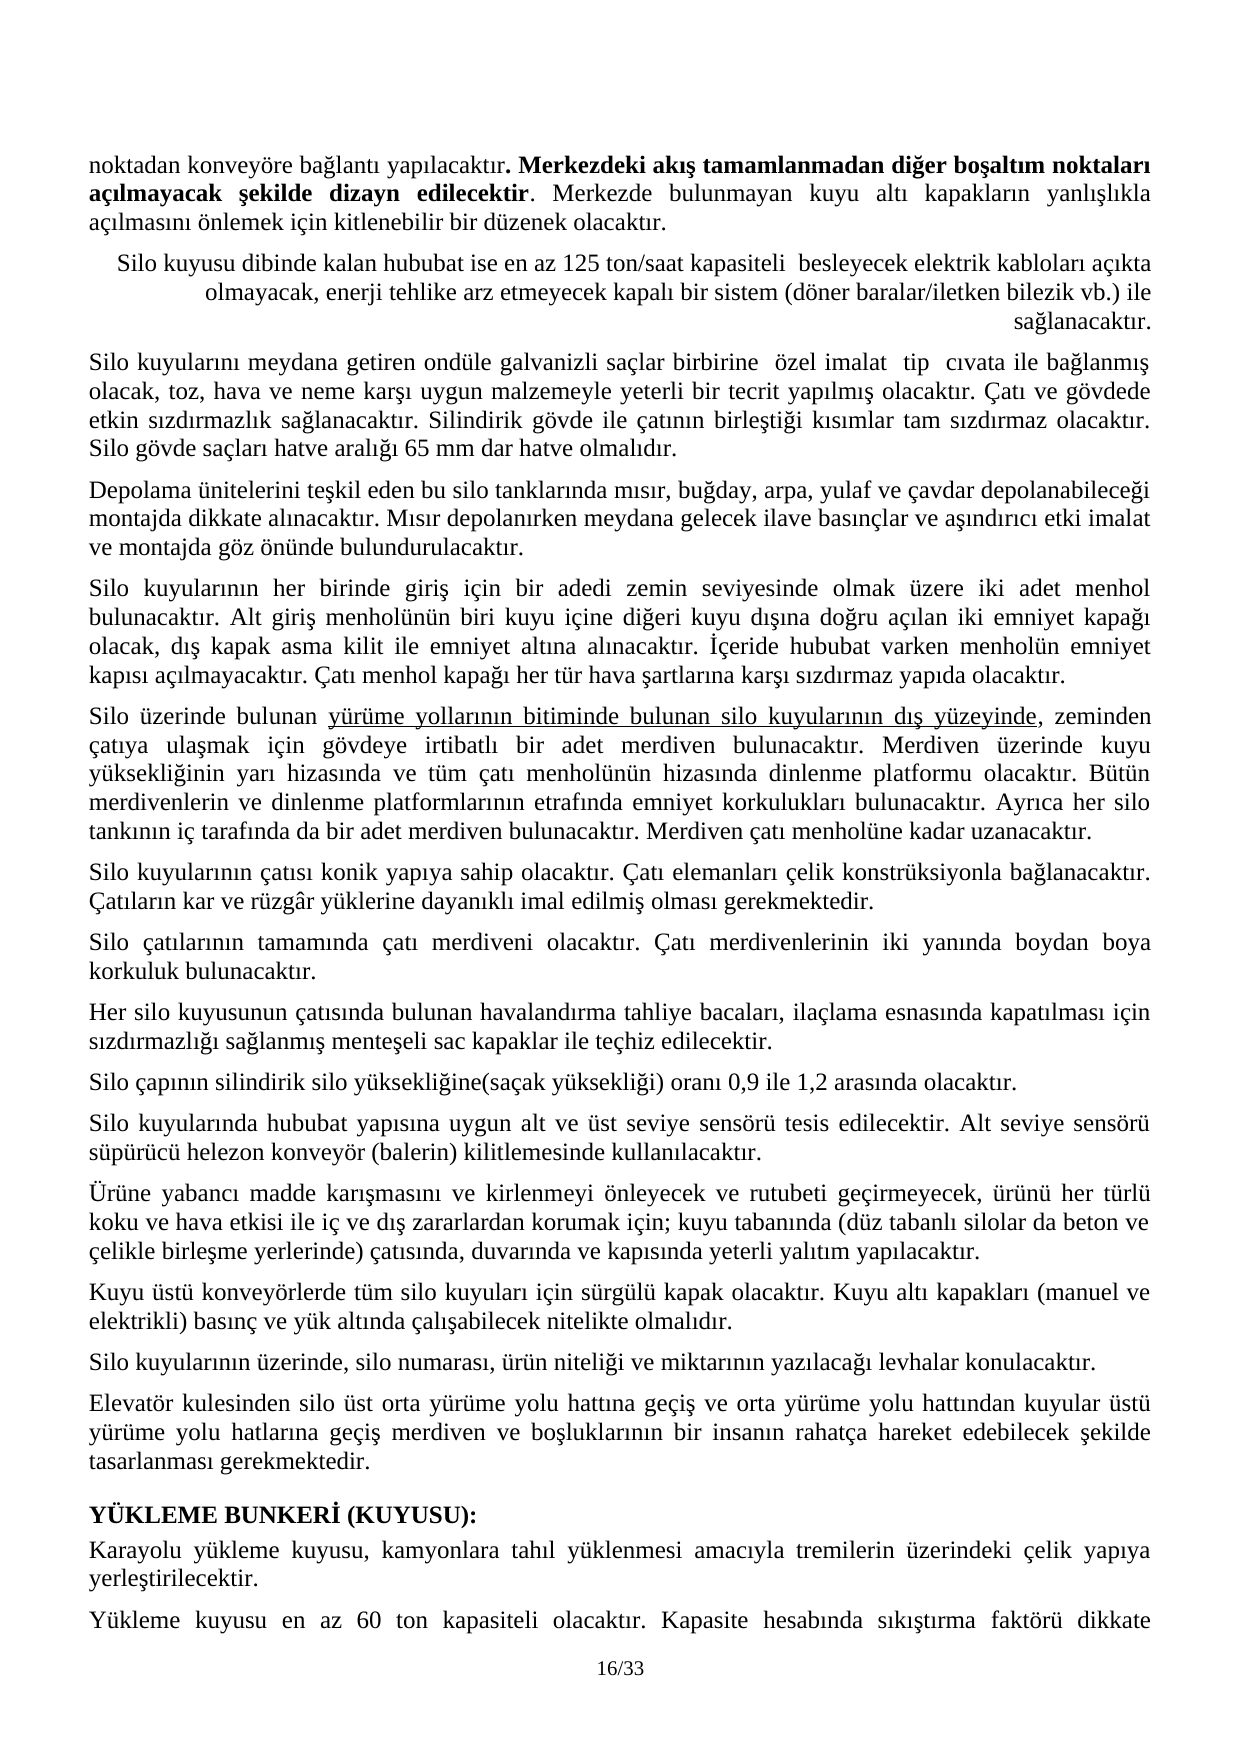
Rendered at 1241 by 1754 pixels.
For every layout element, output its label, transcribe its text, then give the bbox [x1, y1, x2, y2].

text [89, 150, 1152, 236]
text Silo çatılarının tamamında çatı merdiveni olacaktır. Çatı merdivenlerinin iki yanında boydan boya korkuluk bulunacaktır. [89, 927, 1152, 985]
text Silo kuyularının çatısı konik yapıya sahip olacaktır. Çatı elemanları çelik konstrüksiyonla bağlanacaktır. Çatıların kar ve rüzgâr yüklerine dayanıklı imal edilmiş olması gerekmektedir. [89, 857, 1152, 915]
text Silo kuyularının üzerinde, silo numarası, ürün niteliği ve miktarının yazılacağı levhalar konulacaktır. [89, 1347, 1152, 1376]
text Silo üzerinde bulunan yürüme yollarının bitiminde bulunan silo kuyularının dış yüzeyinde, zeminden çatıya ulaşmak için gövdeye irtibatlı bir adet merdiven bulunacaktır. Merdiven üzerinde kuyu yüksekliğinin yarı hizasında ve tüm çatı menholünün hizasında dinlenme platformu olacaktır. Bütün merdivenlerin ve dinlenme platformlarının etrafında emniyet korkulukları bulunacaktır. Ayrıca her silo tankının iç tarafında da bir adet merdiven bulunacaktır. Merdiven çatı menholüne kadar uzanacaktır. [89, 701, 1152, 845]
text Silo kuyusu dibinde kalan hububat ise en az 125 ton/saat kapasiteli besleyecek elektrik kabloları açıkta olmayacak, enerji tehlike arz etmeyecek kapalı bir sistem (döner baralar/iletken bilezik vb.) ile sağlanacaktır. [89, 248, 1152, 335]
text Silo kuyularını meydana getiren ondüle galvanizli saçlar birbirine özel imalat tip cıvata ile bağlanmış olacak, toz, hava ve neme karşı uygun malzemeyle yeterli bir tecrit yapılmış olacaktır. Çatı ve gövdede etkin sızdırmazlık sağlanacaktır. Silindirik gövde ile çatının birleştiği kısımlar tam sızdırmaz olacaktır. Silo gövde saçları hatve aralığı 65 mm dar hatve olmalıdır. [89, 347, 1152, 462]
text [89, 1605, 1152, 1633]
text Her silo kuyusunun çatısında bulunan havalandırma tahliye bacaları, ilaçlama esnasında kapatılması için sızdırmazlığı sağlanmış menteşeli sac kapaklar ile teçhiz edilecektir. [89, 997, 1152, 1055]
text Silo kuyularında hububat yapısına uygun alt ve üst seviye sensörü tesis edilecektir. Alt seviye sensörü süpürücü helezon konveyör (balerin) kilitlemesinde kullanılacaktır. [89, 1108, 1152, 1166]
text Silo kuyularının her birinde giriş için bir adedi zemin seviyesinde olmak üzere iki adet menhol bulunacaktır. Alt giriş menholünün biri kuyu içine diğeri kuyu dışına doğru açılan iki emniyet kapağı olacak, dış kapak asma kilit ile emniyet altına alınacaktır. İçeride hububat varken menholün emniyet kapısı açılmayacaktır. Çatı menhol kapağı her tür hava şartlarına karşı sızdırmaz yapıda olacaktır. [89, 573, 1152, 688]
text Ürüne yabancı madde karışmasını ve kirlenmeyi önleyecek ve rutubeti geçirmeyecek, ürünü her türlü koku ve hava etkisi ile iç ve dış zararlardan korumak için; kuyu tabanında (düz tabanlı silolar da beton ve çelikle birleşme yerlerinde) çatısında, duvarında ve kapısında yeterli yalıtım yapılacaktır. [89, 1178, 1152, 1265]
text Karayolu yükleme kuyusu, kamyonlara tahıl yüklenmesi amacıyla tremilerin üzerindeki çelik yapıya yerleştirilecektir. [89, 1535, 1152, 1592]
text Kuyu üstü konveyörlerde tüm silo kuyuları için sürgülü kapak olacaktır. Kuyu altı kapakları (manuel ve elektrikli) basınç ve yük altında çalışabilecek nitelikte olmalıdır. [89, 1277, 1152, 1335]
text Depolama ünitelerini teşkil eden bu silo tanklarında mısır, buğday, arpa, yulaf ve çavdar depolanabileceği montajda dikkate alınacaktır. Mısır depolanırken meydana gelecek ilave basınçlar ve aşındırıcı etki imalat ve montajda göz önünde bulundurulacaktır. [89, 475, 1152, 561]
subtitle YÜKLEME BUNKERİ (KUYUSU): [89, 1500, 1152, 1528]
text Elevatör kulesinden silo üst orta yürüme yolu hattına geçiş ve orta yürüme yolu hattından kuyular üstü yürüme yolu hatlarına geçiş merdiven ve boşluklarının bir insanın rahatça hareket edebilecek şekilde tasarlanması gerekmektedir. [89, 1388, 1152, 1475]
text Silo çapının silindirik silo yüksekliğine(saçak yüksekliği) oranı 0,9 ile 1,2 arasında olacaktır. [89, 1067, 1152, 1096]
